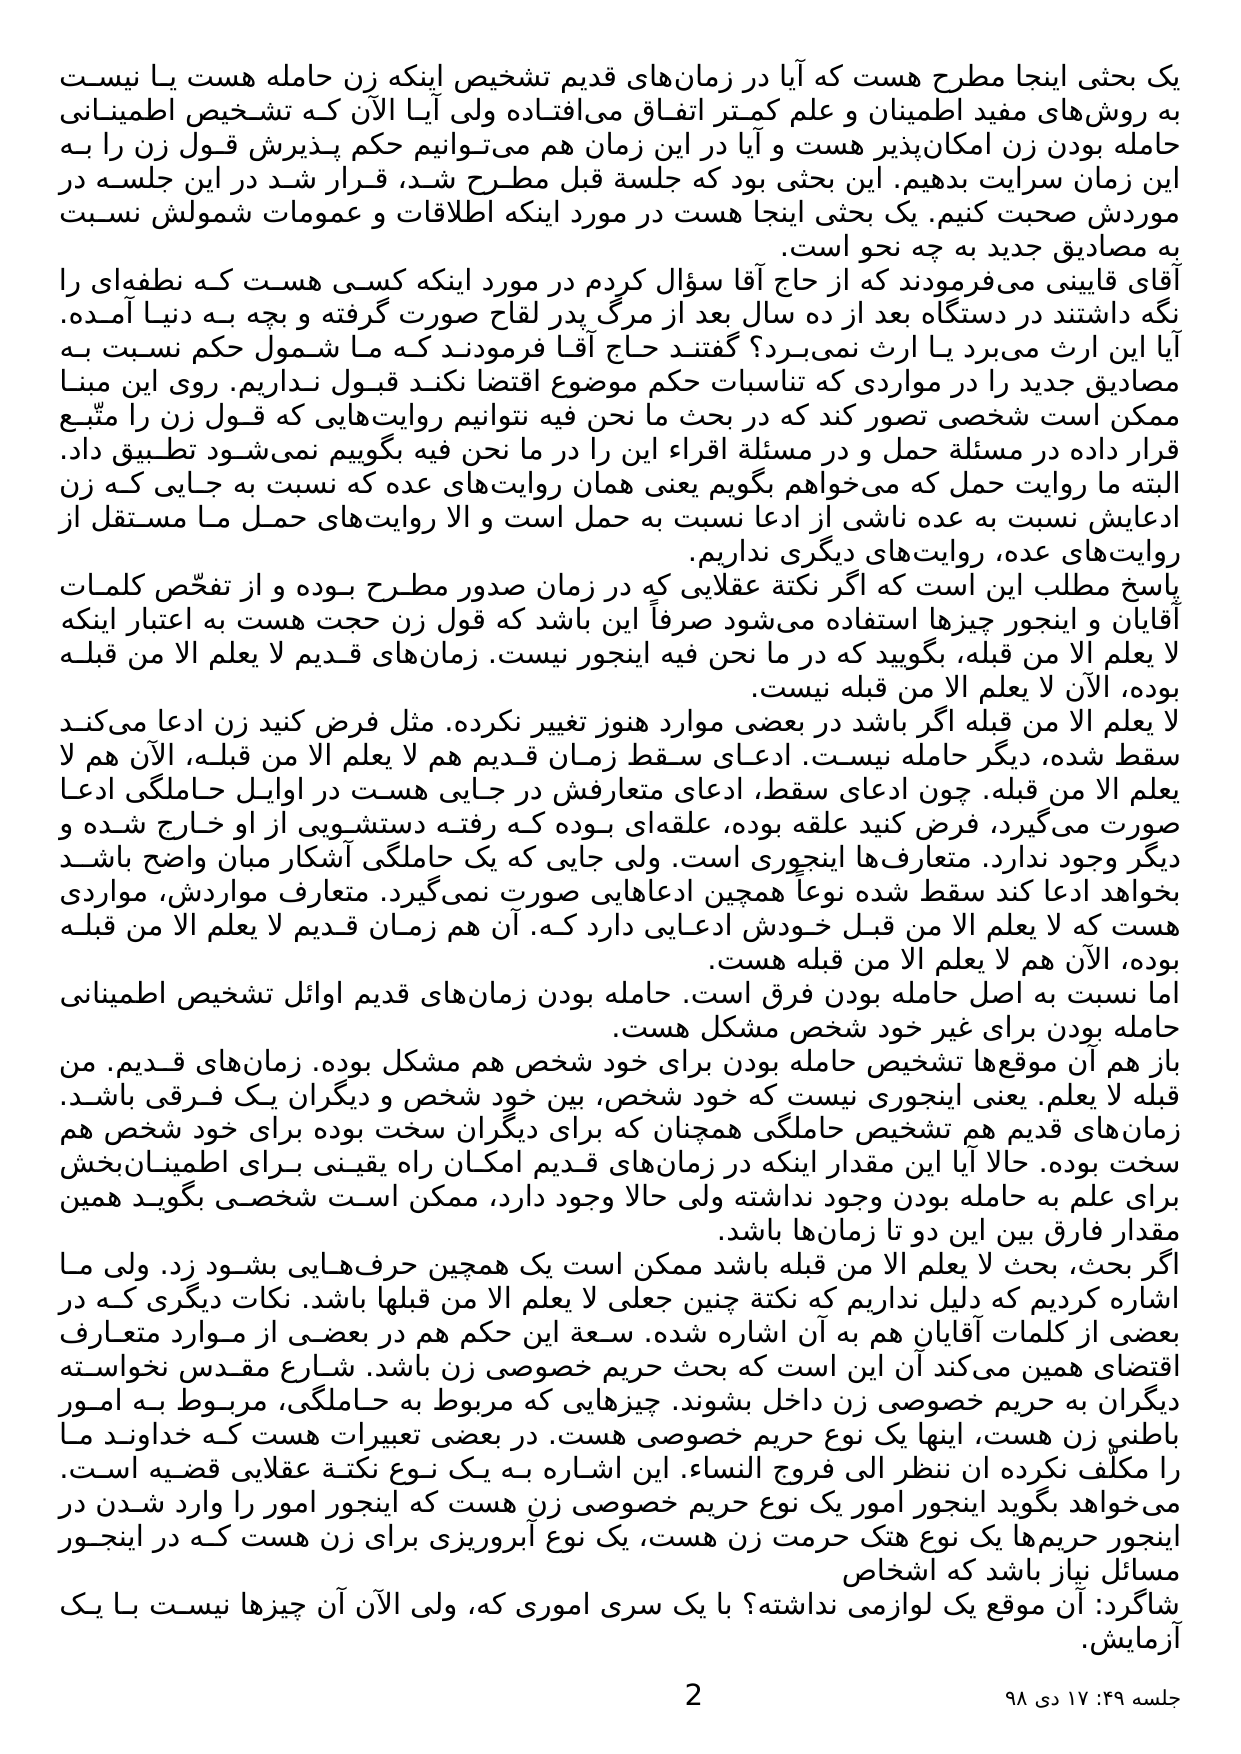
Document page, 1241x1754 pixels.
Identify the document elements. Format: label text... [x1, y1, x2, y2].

text اما نسبت به اصل حامله بودن فرق است. حامله بودن زمان‌های قدیم اوائل تشخیص اطمینانی حامله بودن برای غیر خود شخص مشکل هست. [59, 976, 1181, 1044]
text یک بحثی اینجا مطرح هست که آیا در زمان‌های قدیم تشخیص اینکه زن حامله هست یا نیست به روش‌های مفید اطمینان و علم کمتر اتفاق می‌افتاده ولی آیا الآن که تشخیص اطمینانی حامله بودن زن امکان‌پذیر هست و آیا در این زمان هم می‌توانیم حکم پذیرش قول زن را به این زمان سرایت بدهیم. این بحثی بود که جلسة قبل مطرح شد، قرار شد در این جلسه در موردش صحبت کنیم. یک بحثی اینجا هست در مورد اینکه اطلاقات و عمومات شمولش نسبت به مصادیق جدید به چه نحو است. [59, 59, 1181, 263]
text لا یعلم الا من قبله اگر باشد در بعضی موارد هنوز تغییر نکرده. مثل فرض کنید زن ادعا می‌کند سقط شده، دیگر حامله نیست. ادعای سقط زمان قدیم هم لا یعلم الا من قبله، الآن هم لا یعلم الا من قبله. چون ادعای سقط، ادعای متعارفش در جایی هست در اوایل حاملگی ادعا صورت می‌گیرد، فرض کنید علقه بوده، علقه‌ای بوده که رفته دستشویی از او خارج شده و دیگر وجود ندارد. متعارف‌ها اینجوری است. ولی جایی که یک حاملگی آشکار مبان واضح باشد بخواهد ادعا کند سقط شده نوعاً همچین ادعاهایی صورت نمی‌گیرد. متعارف مواردش، مواردی هست که لا یعلم الا من قبل خودش ادعایی دارد که. آن هم زمان قدیم لا یعلم الا من قبله بوده، الآن هم لا یعلم الا من قبله هست. [59, 704, 1181, 976]
text شاگرد: آن موقع یک لوازمی نداشته؟ با یک سری اموری که، ولی الآن آن چیزها نیست با یک آزمایش. [59, 1587, 1181, 1655]
text پاسخ مطلب این است که اگر نکتة عقلایی که در زمان صدور مطرح بوده و از تفحّص کلمات آقایان و اینجور چیزها استفاده می‌شود صرفاً این باشد که قول زن حجت هست به اعتبار اینکه لا یعلم الا من قبله، بگویید که در ما نحن فیه اینجور نیست. زمان‌های قدیم لا یعلم الا من قبله بوده، الآن لا یعلم الا من قبله نیست. [59, 568, 1181, 704]
text باز هم آن موقع‌ها تشخیص حامله بودن برای خود شخص هم مشکل بوده. زمان‌های قدیم. من قبله لا یعلم. یعنی اینجوری نیست که خود شخص، بین خود شخص و دیگران یک فرقی باشد. زمان‌های قدیم هم تشخیص حاملگی همچنان که برای دیگران سخت بوده برای خود شخص هم سخت بوده. حالا آیا این مقدار اینکه در زمان‌های قدیم امکان راه یقینی برای اطمینان‌بخش برای علم به حامله بودن وجود نداشته ولی حالا وجود دارد، ممکن است شخصی بگوید همین مقدار فارق بین این دو تا زمان‌ها باشد. [59, 1044, 1181, 1248]
text اگر بحث، بحث لا یعلم الا من قبله باشد ممکن است یک همچین حرف‌هایی بشود زد. ولی ما اشاره کردیم که دلیل نداریم که نکتة چنین جعلی لا یعلم الا من قبلها باشد. نکات دیگری که در بعضی از کلمات آقایان هم به آن اشاره شده. سعة این حکم هم در بعضی از موارد متعارف اقتضای همین می‌کند آن این است که بحث حریم خصوصی زن باشد. شارع مقدس نخواسته دیگران به حریم خصوصی زن داخل بشوند. چیزهایی که مربوط به حاملگی، مربوط به امور باطنی زن هست، اینها یک نوع حریم خصوصی هست. در بعضی تعبیرات هست که خداوند ما را مکلّف نکرده ان ننظر الی فروج النساء. این اشاره به یک نوع نکتة عقلایی قضیه است. می‌خواهد بگوید اینجور امور یک نوع حریم خصوصی زن هست که اینجور امور را وارد شدن در اینجور حریم‌ها یک نوع هتک حرمت زن هست، یک نوع آبروریزی برای زن هست که در اینجور مسائل نیاز باشد که اشخاص [59, 1248, 1181, 1587]
text آقای قایینی می‌فرمودند که از حاج آقا سؤال کردم در مورد اینکه کسی هست که نطفه‌ای را نگه داشتند در دستگاه بعد از ده سال بعد از مرگ پدر لقاح صورت گرفته و بچه به دنیا آمده. آیا این ارث می‌برد یا ارث نمی‌برد؟ گفتند حاج آقا فرمودند که ما شمول حکم نسبت به مصادیق جدید را در مواردی که تناسبات حکم موضوع اقتضا نکند قبول نداریم. روی این مبنا ممکن است شخصی تصور کند که در بحث ما نحن فیه نتوانیم روایت‌هایی که قول زن را متّبع قرار داده در مسئلة حمل و در مسئلة اقراء این را در ما نحن فیه بگوییم نمی‌شود تطبیق داد. البته ما روایت حمل که می‌خواهم بگویم یعنی همان روایت‌های عده که نسبت به جایی که زن ادعایش نسبت به عده ناشی از ادعا نسبت به حمل است و الا روایت‌های حمل ما مستقل از روایت‌های عده، روایت‌های دیگری نداریم. [59, 263, 1181, 568]
